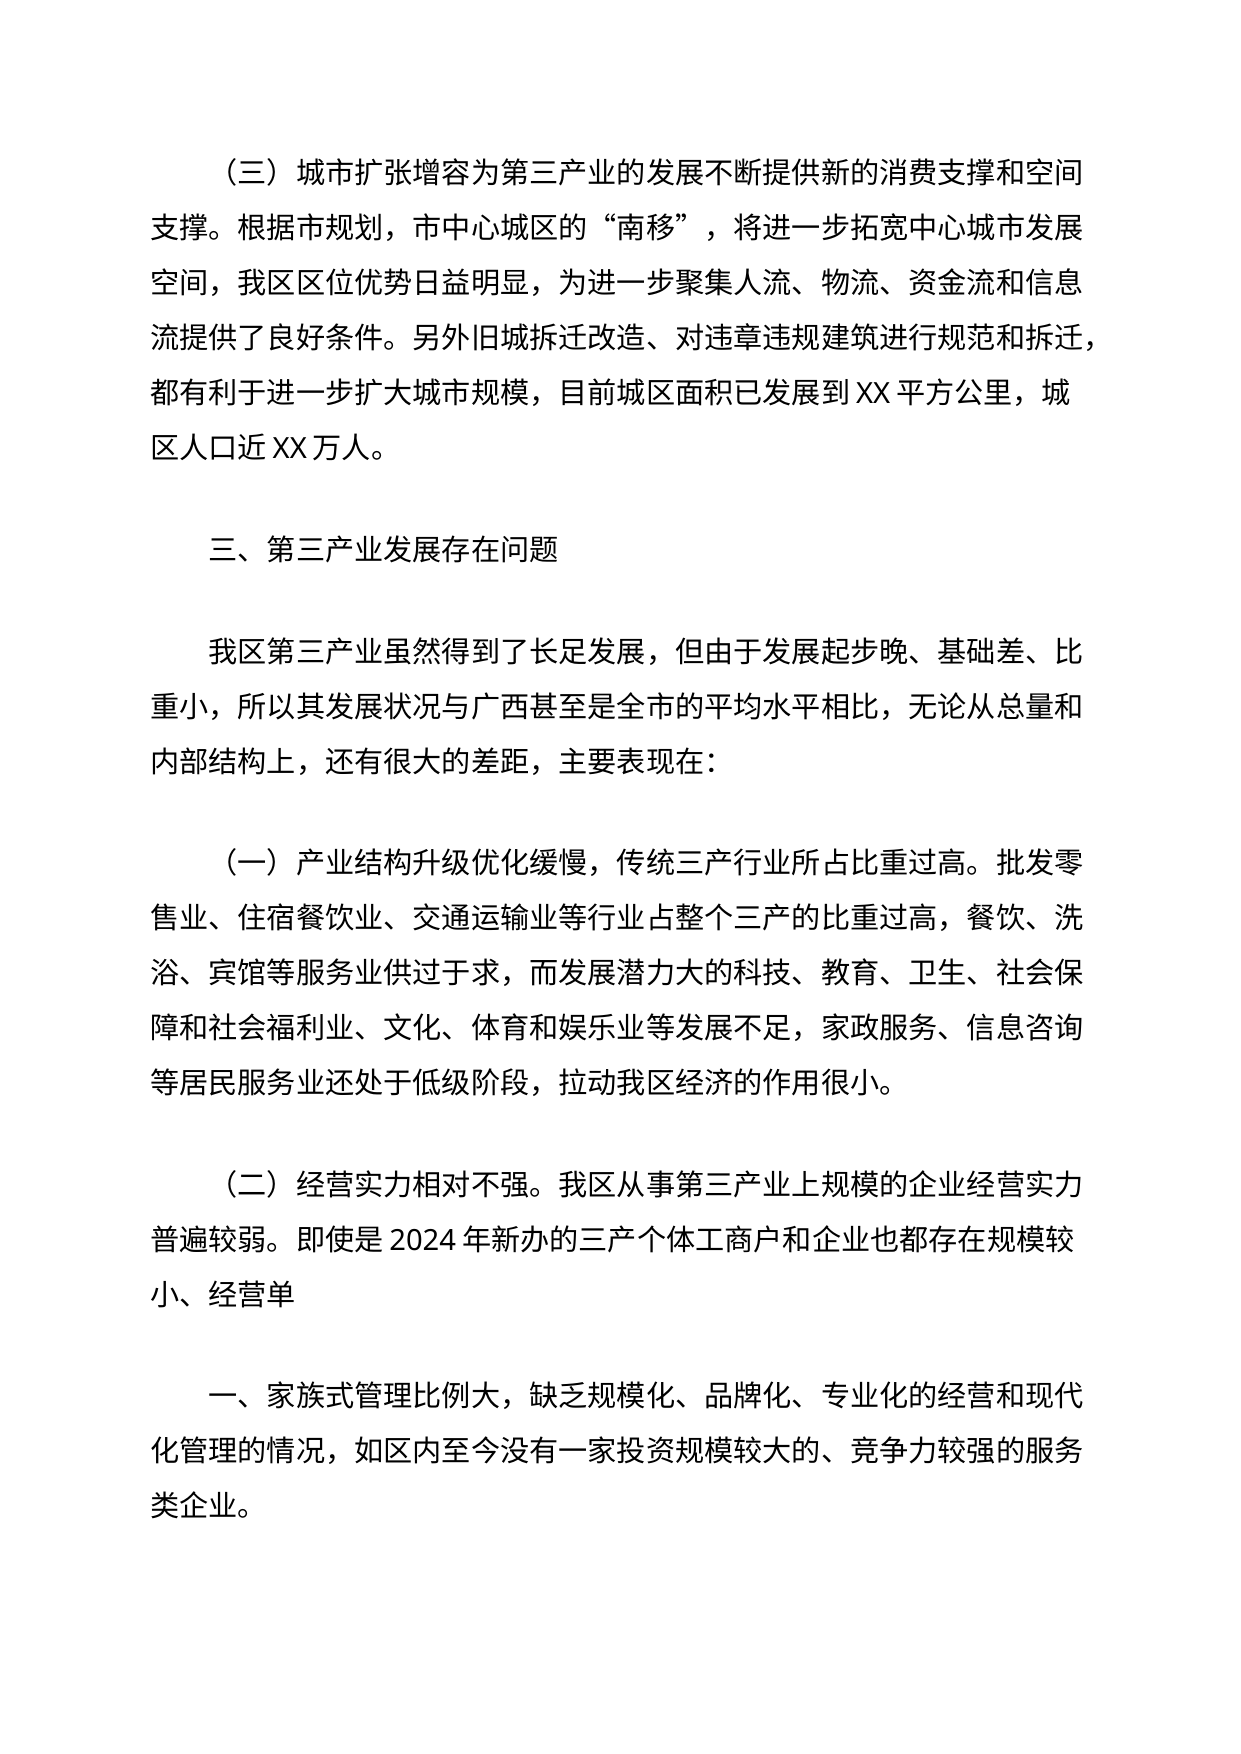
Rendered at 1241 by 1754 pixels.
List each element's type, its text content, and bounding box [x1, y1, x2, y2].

text （三）城市扩张增容为第三产业的发展不断提供新的消费支撑和空间支撑。根据市规划，市中心城区的“南移”，将进一步拓宽中心城市发展空间，我区区位优势日益明显，为进一步聚集人流、物流、资金流和信息流提供了良好条件。另外旧城拆迁改造、对违章违规建筑进行规范和拆迁，都有利于进一步扩大城市规模，目前城区面积已发展到XX平方公里，城区人口近XX万人。 [150, 150, 1090, 467]
text （一）产业结构升级优化缓慢，传统三产行业所占比重过高。批发零售业、住宿餐饮业、交通运输业等行业占整个三产的比重过高，餐饮、洗浴、宾馆等服务业供过于求，而发展潜力大的科技、教育、卫生、社会保障和社会福利业、文化、体育和娱乐业等发展不足，家政服务、信息咨询等居民服务业还处于低级阶段，拉动我区经济的作用很小。 [150, 840, 1090, 1102]
text （二）经营实力相对不强。我区从事第三产业上规模的企业经营实力普遍较弱。即使是2024年新办的三产个体工商户和企业也都存在规模较小、经营单 [150, 1161, 1090, 1313]
text 三、第三产业发展存在问题 [150, 527, 1090, 569]
text 一、家族式管理比例大，缺乏规模化、品牌化、专业化的经营和现代化管理的情况，如区内至今没有一家投资规模较大的、竞争力较强的服务类企业。 [150, 1373, 1090, 1525]
text 我区第三产业虽然得到了长足发展，但由于发展起步晚、基础差、比重小，所以其发展状况与广西甚至是全市的平均水平相比，无论从总量和内部结构上，还有很大的差距，主要表现在： [150, 628, 1090, 780]
